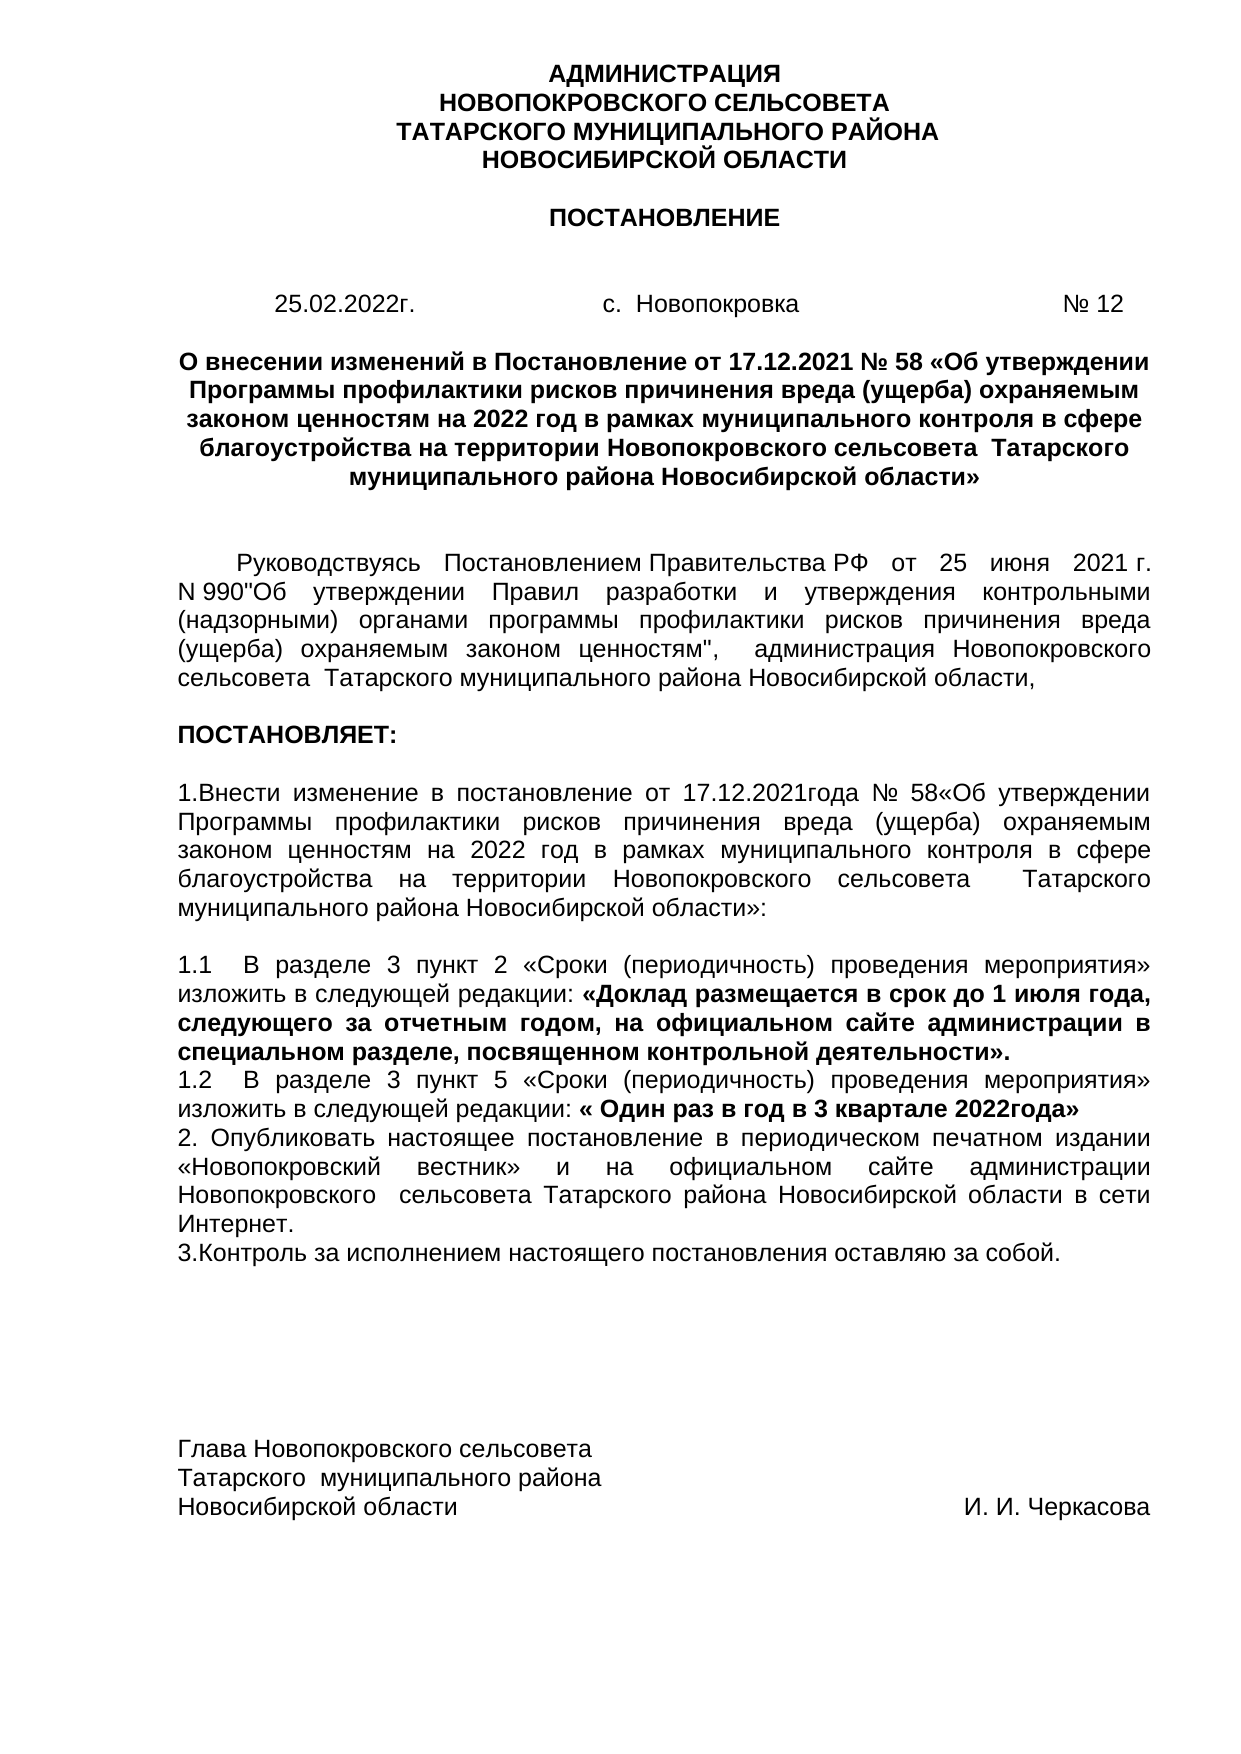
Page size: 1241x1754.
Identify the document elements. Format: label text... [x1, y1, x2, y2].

text АДМИНИСТРАЦИЯ [177, 59, 1152, 88]
text Глава Новопокровского сельсовета [177, 1434, 1152, 1463]
text Новосибирской области И. И. Черкасова [177, 1492, 1152, 1521]
text 3.Контроль за исполнением настоящего постановления оставляю за собой. [177, 1238, 1152, 1267]
text 1.Внести изменение в постановление от 17.12.2021года № 58«Об утверждении Программы профилактики рисков причинения вреда (ущерба) охраняемым законом ценностям на 2022 год в рамках муниципального контроля в сфере благоустройства на территории Новопокровского сельсовета Татарского муниципального района Новосибирской области»: [177, 778, 1152, 922]
text 1.1 В разделе 3 пункт 2 «Сроки (периодичность) проведения мероприятия» изложить в следующей редакции: «Доклад размещается в срок до 1 июля года, следующего за отчетным годом, на официальном сайте администрации в специальном разделе, посвященном контрольной деятельности». [177, 950, 1152, 1065]
text НОВОСИБИРСКОЙ ОБЛАСТИ [177, 145, 1152, 174]
text О внесении изменений в Постановление от 17.12.2021 № 58 «Об утверждении Программы профилактики рисков причинения вреда (ущерба) охраняемым законом ценностям на 2022 год в рамках муниципального контроля в сфере благоустройства на территории Новопокровского сельсовета Татарского муниципального района Новосибирской области» [177, 347, 1152, 490]
text ПОСТАНОВЛЕНИЕ [177, 203, 1152, 232]
text ПОСТАНОВЛЯЕТ: [177, 720, 1152, 749]
text НОВОПОКРОВСКОГО СЕЛЬСОВЕТА [177, 88, 1152, 117]
text 25.02.2022г. с. Новопокровка № 12 [177, 289, 1152, 318]
text 2. Опубликовать настоящее постановление в периодическом печатном издании «Новопокровский вестник» и на официальном сайте администрации Новопокровского сельсовета Татарского района Новосибирской области в сети Интернет. [177, 1123, 1152, 1238]
text Руководствуясь Постановлением Правительства РФ от 25 июня . N 990"Об утверждении Правил разработки и утверждения контрольными (надзорными) органами программы профилактики рисков причинения вреда (ущерба) охраняемым законом ценностям", администрация Новопокровского сельсовета Татарского муниципального района Новосибирской области, [177, 634, 1152, 692]
text 1.2 В разделе 3 пункт 5 «Сроки (периодичность) проведения мероприятия» изложить в следующей редакции: « Один раз в год в 3 квартале 2022года» [177, 1065, 1152, 1123]
text ТАТАРСКОГО МУНИЦИПАЛЬНОГО РАЙОНА [177, 117, 1152, 145]
text Татарского муниципального района [177, 1463, 1152, 1492]
